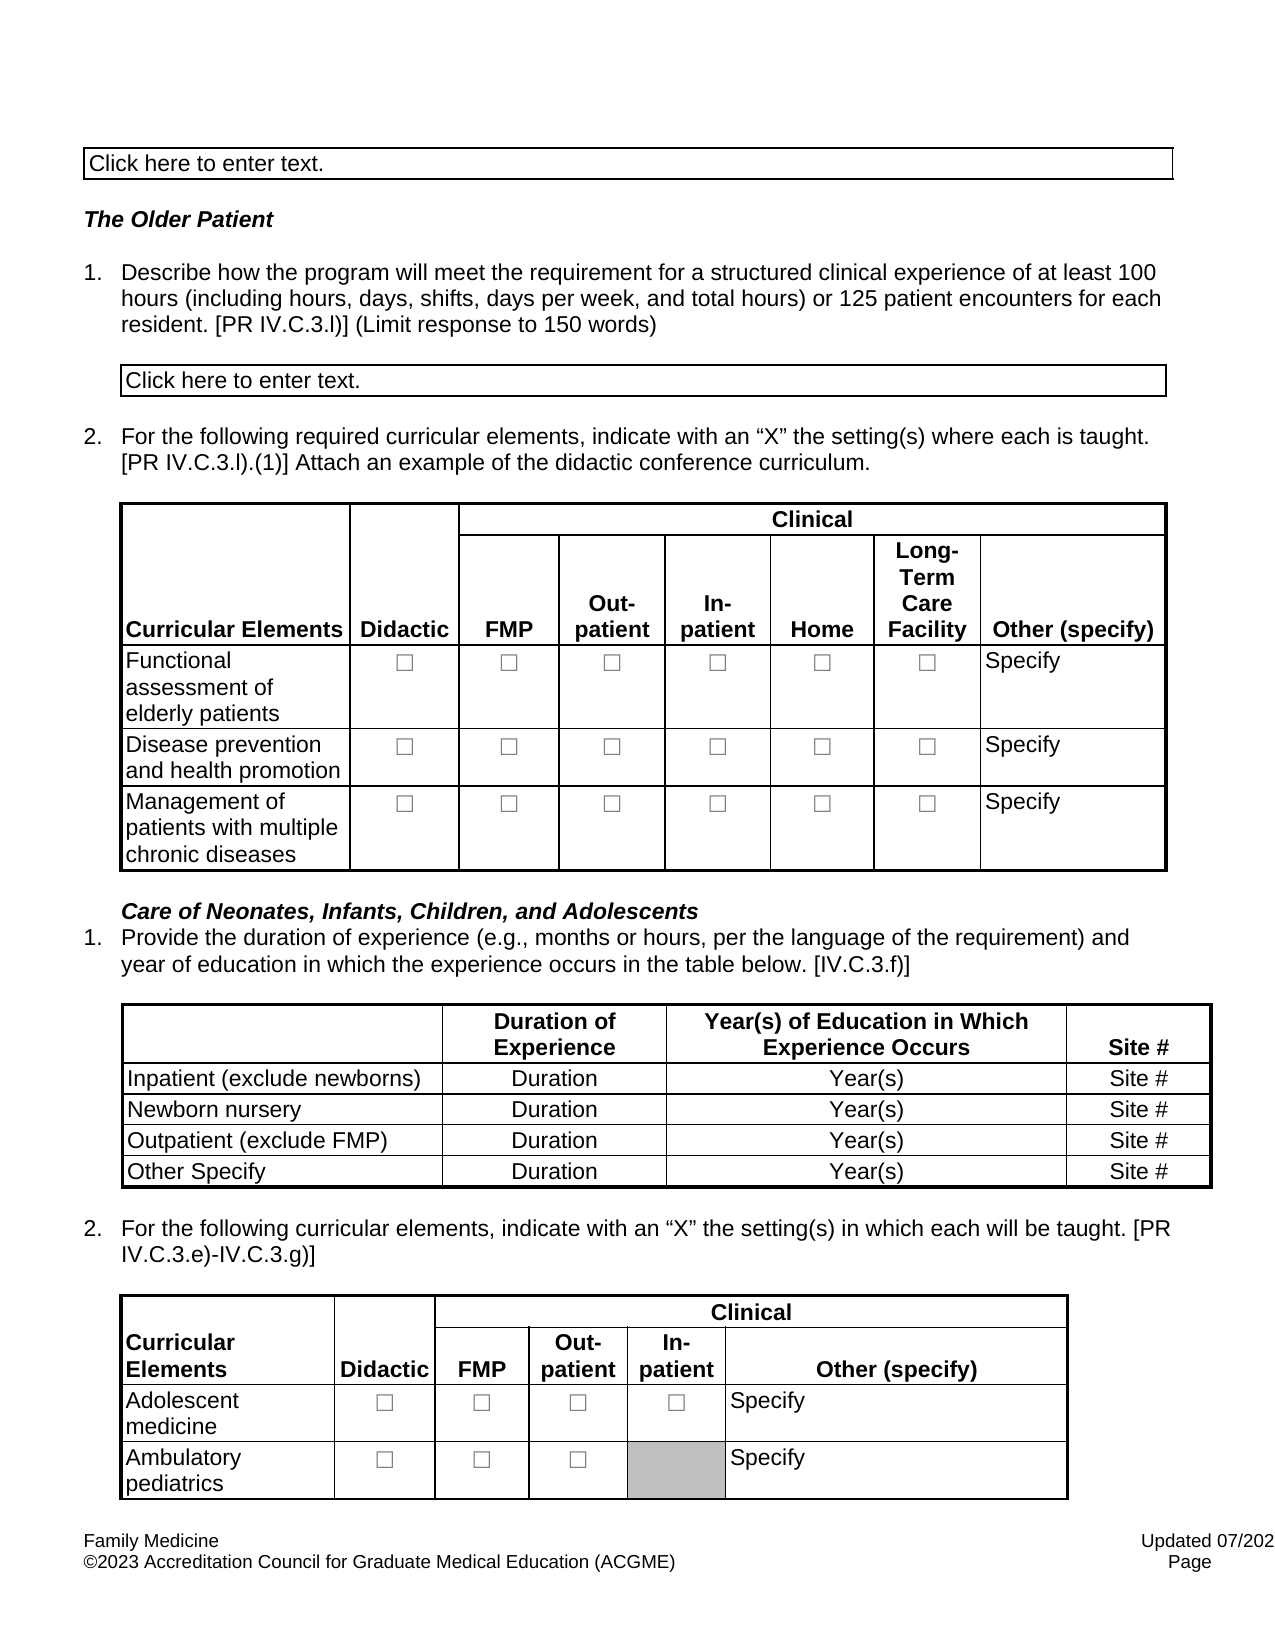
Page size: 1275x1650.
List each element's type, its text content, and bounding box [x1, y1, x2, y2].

table_header Duration of Experience [443, 1006, 666, 1062]
table_cell FMP [436, 1328, 528, 1383]
table_header Didactic [351, 505, 458, 644]
list For the following curricular elements, indicate with an “X” the setting(s) in which each will be taught. [PR IV.C.3.e)-IV.C.3.g)] [83, 1215, 1172, 1268]
table_cell [628, 1442, 725, 1498]
table_cell Inpatient (exclude newborns) [124, 1064, 442, 1093]
table_cell Other (specify) [726, 1328, 1066, 1383]
table_cell In-patient [628, 1328, 725, 1383]
table_cell Functional assessment of elderly patients [123, 646, 349, 728]
list Provide the duration of experience (e.g., months or hours, per the language of the requirement) and year of education in which the experience occurs in the table below. [IV.C.3.f)] [83, 924, 1172, 977]
table_cell FMP [460, 536, 558, 644]
list Care of Neonates, Infants, Children, and Adolescents [121, 898, 1172, 924]
table_cell Outpatient (exclude FMP) [124, 1125, 442, 1154]
list For the following required curricular elements, indicate with an “X” the setting(s) where each is taught. [PR IV.C.3.l).(1)] Attach an example of the didactic conference curriculum. [83, 423, 1172, 476]
table_cell Other [124, 1156, 442, 1185]
table_cell Ambulatory pediatrics [123, 1442, 334, 1498]
table_header Curricular Elements [123, 505, 349, 644]
table_cell Home [771, 536, 873, 644]
table_header [124, 1006, 442, 1062]
table_cell Out-patient [530, 1328, 627, 1383]
table_cell Management of patients with multiple chronic diseases [123, 787, 349, 868]
table_cell In-patient [666, 536, 770, 644]
table_cell Long-Term Care Facility [875, 536, 980, 644]
table_cell Newborn nursery [124, 1095, 442, 1124]
text The Older Patient [83, 206, 1172, 232]
table_cell Other (specify) [981, 536, 1164, 644]
table_cell Disease prevention and health promotion [123, 729, 349, 785]
table_header Clinical [436, 1297, 1066, 1326]
table_cell Adolescent medicine [123, 1385, 334, 1441]
list Describe how the program will meet the requirement for a structured clinical experience of at least 100 hours (including hours, days, shifts, days per week, and total hours) or 125 patient encounters for each resident. [PR IV.C.3.l)] (Limit response to 150 words) [83, 259, 1172, 338]
table_header Curricular Elements [123, 1297, 334, 1383]
table_header Clinical [460, 505, 1164, 534]
table_cell Out-patient [560, 536, 664, 644]
table_header Year(s) of Education in Which Experience Occurs [667, 1006, 1066, 1062]
table_header Didactic [335, 1297, 434, 1383]
table_header Site # [1067, 1006, 1209, 1062]
